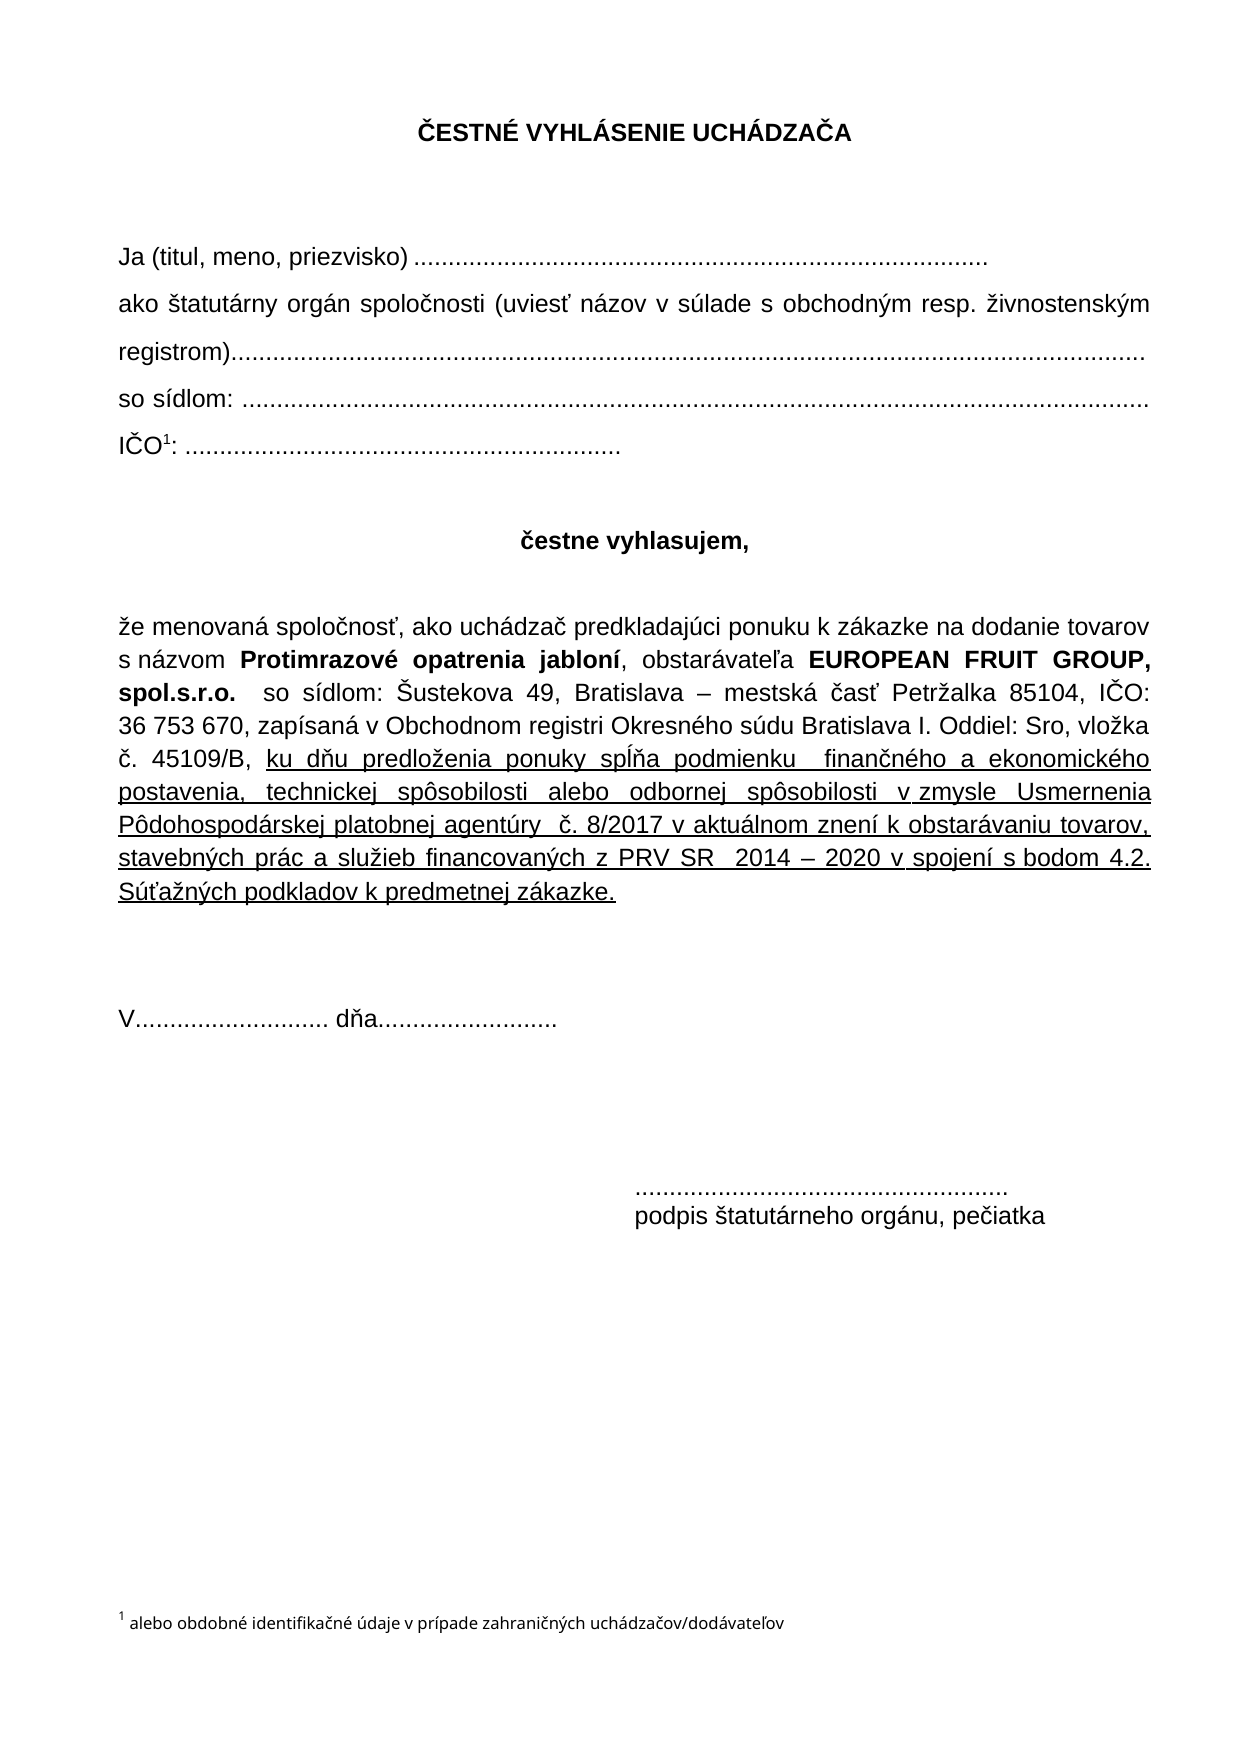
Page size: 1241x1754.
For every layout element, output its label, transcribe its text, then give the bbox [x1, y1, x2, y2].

text ako štatutárny orgán spoločnosti (uviesť názov v súlade s obchodným resp. živnostenským registrom).................................................................................................................................... [118, 289, 1151, 365]
text podpis štatutárneho orgánu, pečiatka [561, 1201, 1151, 1229]
text ČESTNÉ VYHLÁSENIE UCHÁDZAČA [118, 118, 1151, 147]
text čestne vyhlasujem, [118, 526, 1151, 555]
text V............................ dňa.......................... [118, 1004, 1151, 1033]
text ...................................................... [118, 1172, 1151, 1201]
text Ja (titul, meno, priezvisko) ................................................................................... [118, 242, 1151, 270]
text so sídlom: ................................................................................................................................... IČO: ............................................................... [118, 384, 1151, 460]
text že menovaná spoločnosť, ako uchádzač predkladajúci ponuku k zákazke na dodanie tovarov s názvom Protimrazové opatrenia jabloní, obstarávateľa EUROPEAN FRUIT GROUP, spol.s.r.o. so sídlom: Šustekova 49, Bratislava – mestská časť Petržalka 85104, IČO: 36 753 670, zapísaná v Obchodnom registri Okresného súdu Bratislava I. Oddiel: Sro, vložka č. 45109/B, ku dňu predloženia ponuky spĺňa podmienku finančného a ekonomického postavenia, technickej spôsobilosti alebo odbornej spôsobilosti v zmysle Usmernenia Pôdohospodárskej platobnej agentúry č. 8/2017 v aktuálnom znení k obstarávaniu tovarov, stavebných prác a služieb financovaných z PRV SR 2014 – 2020 v spojení s bodom 4.2. Súťažných podkladov k predmetnej zákazke. [118, 612, 1151, 802]
